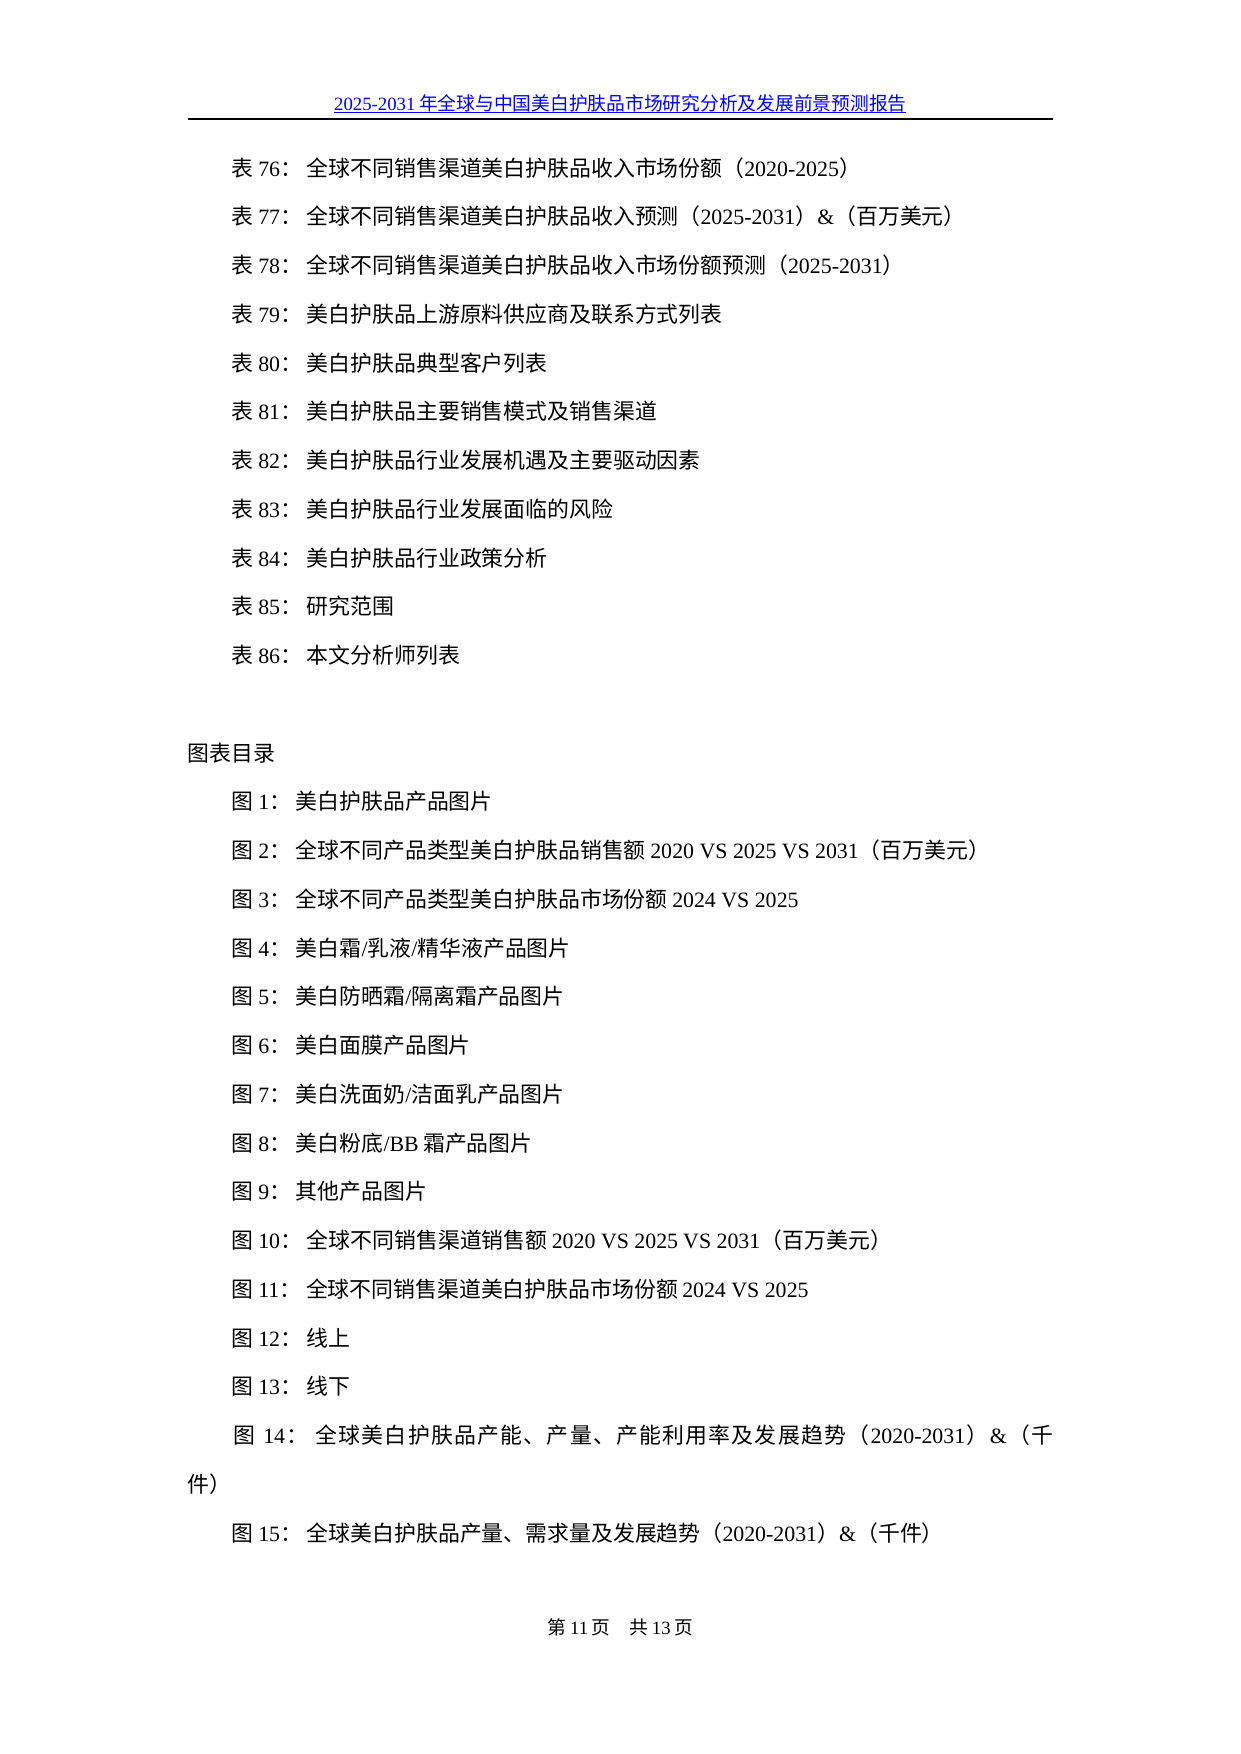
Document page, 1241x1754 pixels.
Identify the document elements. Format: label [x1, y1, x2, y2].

text [187, 150, 1053, 1548]
